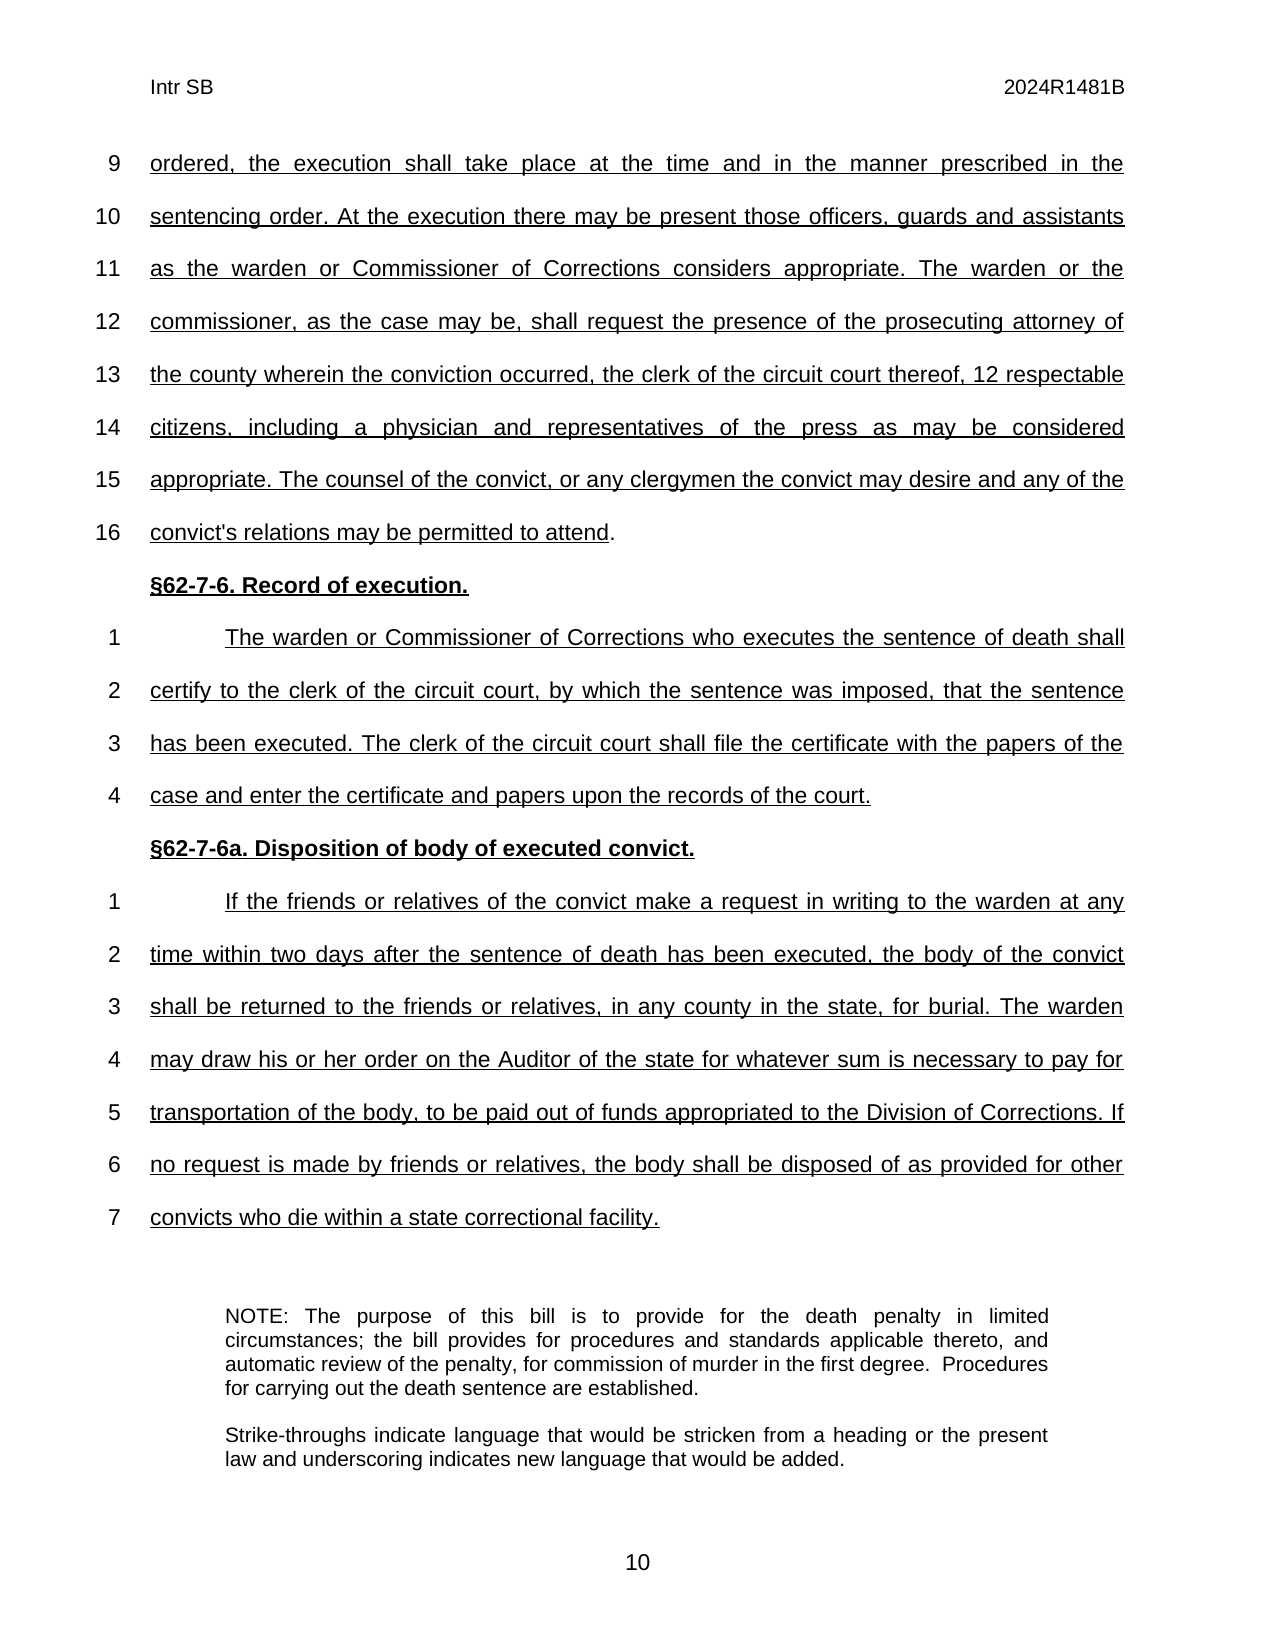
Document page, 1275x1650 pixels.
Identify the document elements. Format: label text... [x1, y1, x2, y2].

text The warden or Commissioner of Corrections who executes the sentence of death shall certify to the clerk of the circuit court, by which the sentence was imposed, that the sentence has been executed. The clerk of the circuit court shall file the certificate with the papers of the case and enter the certificate and papers upon the records of the court. [150, 701, 1125, 809]
text If the friends or relatives of the convict make a request in writing to the warden at any time within two days after the sentence of death has been executed, the body of the convict shall be returned to the friends or relatives, in any county in the state, for burial. The warden may draw his or her order on the Auditor of the state for whatever sum is necessary to pay for transportation of the body, to be paid out of funds appropriated to the Division of Corrections. If no request is made by friends or relatives, the body shall be disposed of as provided for other convicts who die within a state correctional facility. [150, 1123, 1125, 1231]
subtitle §62-7-6a. Disposition of body of executed convict. [150, 835, 1125, 862]
subtitle §62-7-6. Record of execution. [150, 572, 1125, 598]
text If the friends or relatives of the convict make a request in writing to the warden at any time within two days after the sentence of death has been executed, the body of the convict shall be returned to the friends or relatives, in any county in the state, for burial. The warden may draw his or her order on the Auditor of the state for whatever sum is necessary to pay for transportation of the body, to be paid out of funds appropriated to the Division of Corrections. If no request is made by friends or relatives, the body shall be disposed of as provided for other convicts who die within a state correctional facility. [150, 888, 1125, 963]
text If the friends or relatives of the convict make a request in writing to the warden at any time within two days after the sentence of death has been executed, the body of the convict shall be returned to the friends or relatives, in any county in the state, for burial. The warden may draw his or her order on the Auditor of the state for whatever sum is necessary to pay for transportation of the body, to be paid out of funds appropriated to the Division of Corrections. If no request is made by friends or relatives, the body shall be disposed of as provided for other convicts who die within a state correctional facility. [150, 965, 1125, 1121]
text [150, 150, 1125, 225]
text The warden or Commissioner of Corrections who executes the sentence of death shall certify to the clerk of the circuit court, by which the sentence was imposed, that the sentence has been executed. The clerk of the circuit court shall file the certificate with the papers of the case and enter the certificate and papers upon the records of the court. [150, 624, 1125, 700]
text Strike-throughs indicate language that would be stricken from a heading or the present law and underscoring indicates new language that would be added. [225, 1422, 1050, 1470]
text NOTE: The purpose of this bill is to provide for the death penalty in limited circumstances; the bill provides for procedures and standards applicable thereto, and automatic review of the penalty, for commission of murder in the first degree. Procedures for carrying out the death sentence are established. [225, 1304, 1050, 1399]
